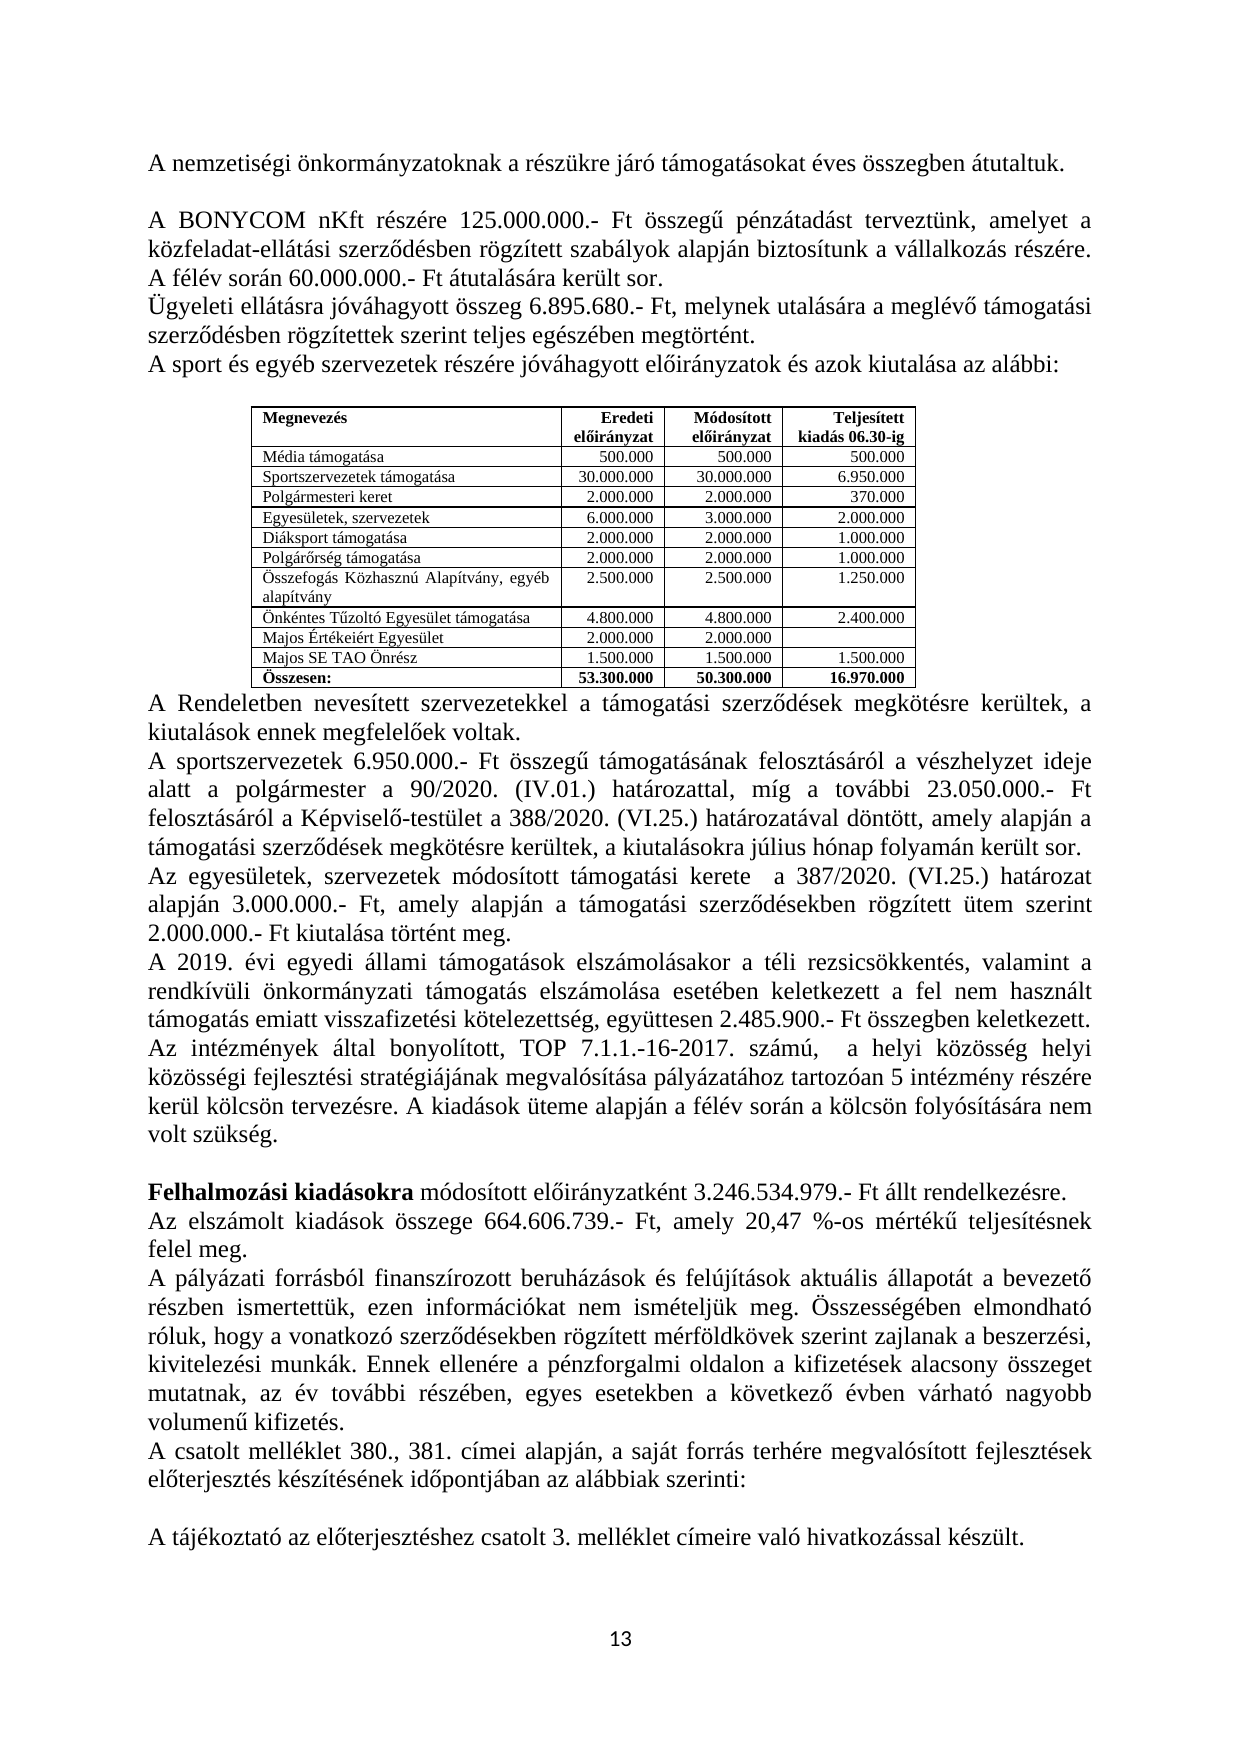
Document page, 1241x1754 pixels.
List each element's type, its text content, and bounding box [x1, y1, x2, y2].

table_cell 30.000.000 [562, 467, 664, 486]
table_cell Polgármesteri keret [252, 487, 561, 506]
table_cell 30.000.000 [665, 467, 782, 486]
table_header Megnevezés [252, 408, 561, 446]
table_cell 2.000.000 [562, 628, 664, 647]
table_cell Majos SE TAO Önrész [252, 648, 561, 667]
table_cell 2.000.000 [783, 508, 915, 527]
text A pályázati forrásból finanszírozott beruházások és felújítások aktuális állapotát a bevezető részben ismertettük, ezen információkat nem ismételjük meg. Összességében elmondható róluk, hogy a vonatkozó szerződésekben rögzített mérföldkövek szerint zajlanak a beszerzési, kivitelezési munkák. Ennek ellenére a pénzforgalmi oldalon a kifizetések alacsony összeget mutatnak, az év további részében, egyes esetekben a következő évben várható nagyobb volumenű kifizetés. [148, 1263, 1093, 1436]
table_cell 2.500.000 [665, 568, 782, 606]
text A 2019. évi egyedi állami támogatások elszámolásakor a téli rezsicsökkentés, valamint a rendkívüli önkormányzati támogatás elszámolása esetében keletkezett a fel nem használt támogatás emiatt visszafizetési kötelezettség, együttesen 2.485.900.- Ft összegben keletkezett. [148, 947, 1093, 1033]
table_cell 4.800.000 [665, 608, 782, 627]
text A sportszervezetek 6.950.000.- Ft összegű támogatásának felosztásáról a vészhelyzet ideje alatt a polgármester a 90/2020. (IV.01.) határozattal, míg a további 23.050.000.- Ft felosztásáról a Képviselő-testület a 388/2020. (VI.25.) határozatával döntött, amely alapján a támogatási szerződések megkötésre kerültek, a kiutalásokra július hónap folyamán került sor. [148, 746, 1093, 861]
text A tájékoztató az előterjesztéshez csatolt 3. melléklet címeire való hivatkozással készült. [148, 1522, 1093, 1551]
table_cell 2.000.000 [562, 548, 664, 567]
table_cell 6.950.000 [783, 467, 915, 486]
table_header Eredeti előirányzat [562, 408, 664, 446]
table_cell Polgárőrség támogatása [252, 548, 561, 567]
table_header Teljesített kiadás 06.30-ig [783, 408, 915, 446]
table_cell Összefogás Közhasznú Alapítvány, egyéb alapítvány [252, 568, 561, 606]
table_cell 1.250.000 [783, 568, 915, 606]
table_cell 500.000 [562, 447, 664, 466]
table_cell [783, 628, 915, 647]
table_cell 53.300.000 [562, 668, 664, 687]
text Ügyeleti ellátásra jóváhagyott összeg 6.895.680.- Ft, melynek utalására a meglévő támogatási szerződésben rögzítettek szerint teljes egészében megtörtént. [148, 291, 1093, 349]
table_cell Összesen: [252, 668, 561, 687]
table_cell 2.400.000 [783, 608, 915, 627]
text A sport és egyéb szervezetek részére jóváhagyott előirányzatok és azok kiutalása az alábbi: [148, 349, 1093, 378]
table_cell Média támogatása [252, 447, 561, 466]
table_cell Sportszervezetek támogatása [252, 467, 561, 486]
table_cell 1.500.000 [783, 648, 915, 667]
table_cell Diáksport támogatása [252, 528, 561, 547]
table_cell 2.000.000 [562, 528, 664, 547]
text A csatolt melléklet 380., 381. címei alapján, a saját forrás terhére megvalósított fejlesztések előterjesztés készítésének időpontjában az alábbiak szerinti: [148, 1436, 1093, 1493]
text Az elszámolt kiadások összege 664.606.739.- Ft, amely 20,47 %-os mértékű teljesítésnek felel meg. [148, 1206, 1093, 1263]
text Az intézmények által bonyolított, TOP 7.1.1.-16-2017. számú, a helyi közösség helyi közösségi fejlesztési stratégiájának megvalósítása pályázatához tartozóan 5 intézmény részére kerül kölcsön tervezésre. A kiadások üteme alapján a félév során a kölcsön folyósítására nem volt szükség. [148, 1033, 1093, 1148]
table_cell 2.000.000 [562, 487, 664, 506]
table_cell 1.500.000 [562, 648, 664, 667]
table_cell 2.000.000 [665, 548, 782, 567]
text A nemzetiségi önkormányzatoknak a részükre járó támogatásokat éves összegben átutaltuk. [148, 148, 1093, 176]
table_cell Egyesületek, szervezetek [252, 508, 561, 527]
table_cell 50.300.000 [665, 668, 782, 687]
table_cell 6.000.000 [562, 508, 664, 527]
table_cell 370.000 [783, 487, 915, 506]
table_cell 2.000.000 [665, 528, 782, 547]
table_cell 2.500.000 [562, 568, 664, 606]
table_cell 2.000.000 [665, 487, 782, 506]
table_cell 1.000.000 [783, 548, 915, 567]
text Felhalmozási kiadásokra módosított előirányzatként 3.246.534.979.- Ft állt rendelkezésre. [148, 1177, 1093, 1206]
table_cell 4.800.000 [562, 608, 664, 627]
table_header Módosított előirányzat [665, 408, 782, 446]
table_cell 500.000 [665, 447, 782, 466]
text A Rendeletben nevesített szervezetekkel a támogatási szerződések megkötésre kerültek, a kiutalások ennek megfelelőek voltak. [148, 688, 1093, 746]
table_cell 3.000.000 [665, 508, 782, 527]
table_cell 500.000 [783, 447, 915, 466]
table_cell 2.000.000 [665, 628, 782, 647]
table_cell Önkéntes Tűzoltó Egyesület támogatása [252, 608, 561, 627]
text A BONYCOM nKft részére 125.000.000.- Ft összegű pénzátadást terveztünk, amelyet a közfeladat-ellátási szerződésben rögzített szabályok alapján biztosítunk a vállalkozás részére. A félév során 60.000.000.- Ft átutalására került sor. [148, 205, 1093, 291]
table_cell 1.000.000 [783, 528, 915, 547]
text Az egyesületek, szervezetek módosított támogatási kerete a 387/2020. (VI.25.) határozat alapján 3.000.000.- Ft, amely alapján a támogatási szerződésekben rögzített ütem szerint 2.000.000.- Ft kiutalása történt meg. [148, 861, 1093, 947]
table_cell 16.970.000 [783, 668, 915, 687]
table_cell Majos Értékeiért Egyesület [252, 628, 561, 647]
table_cell 1.500.000 [665, 648, 782, 667]
